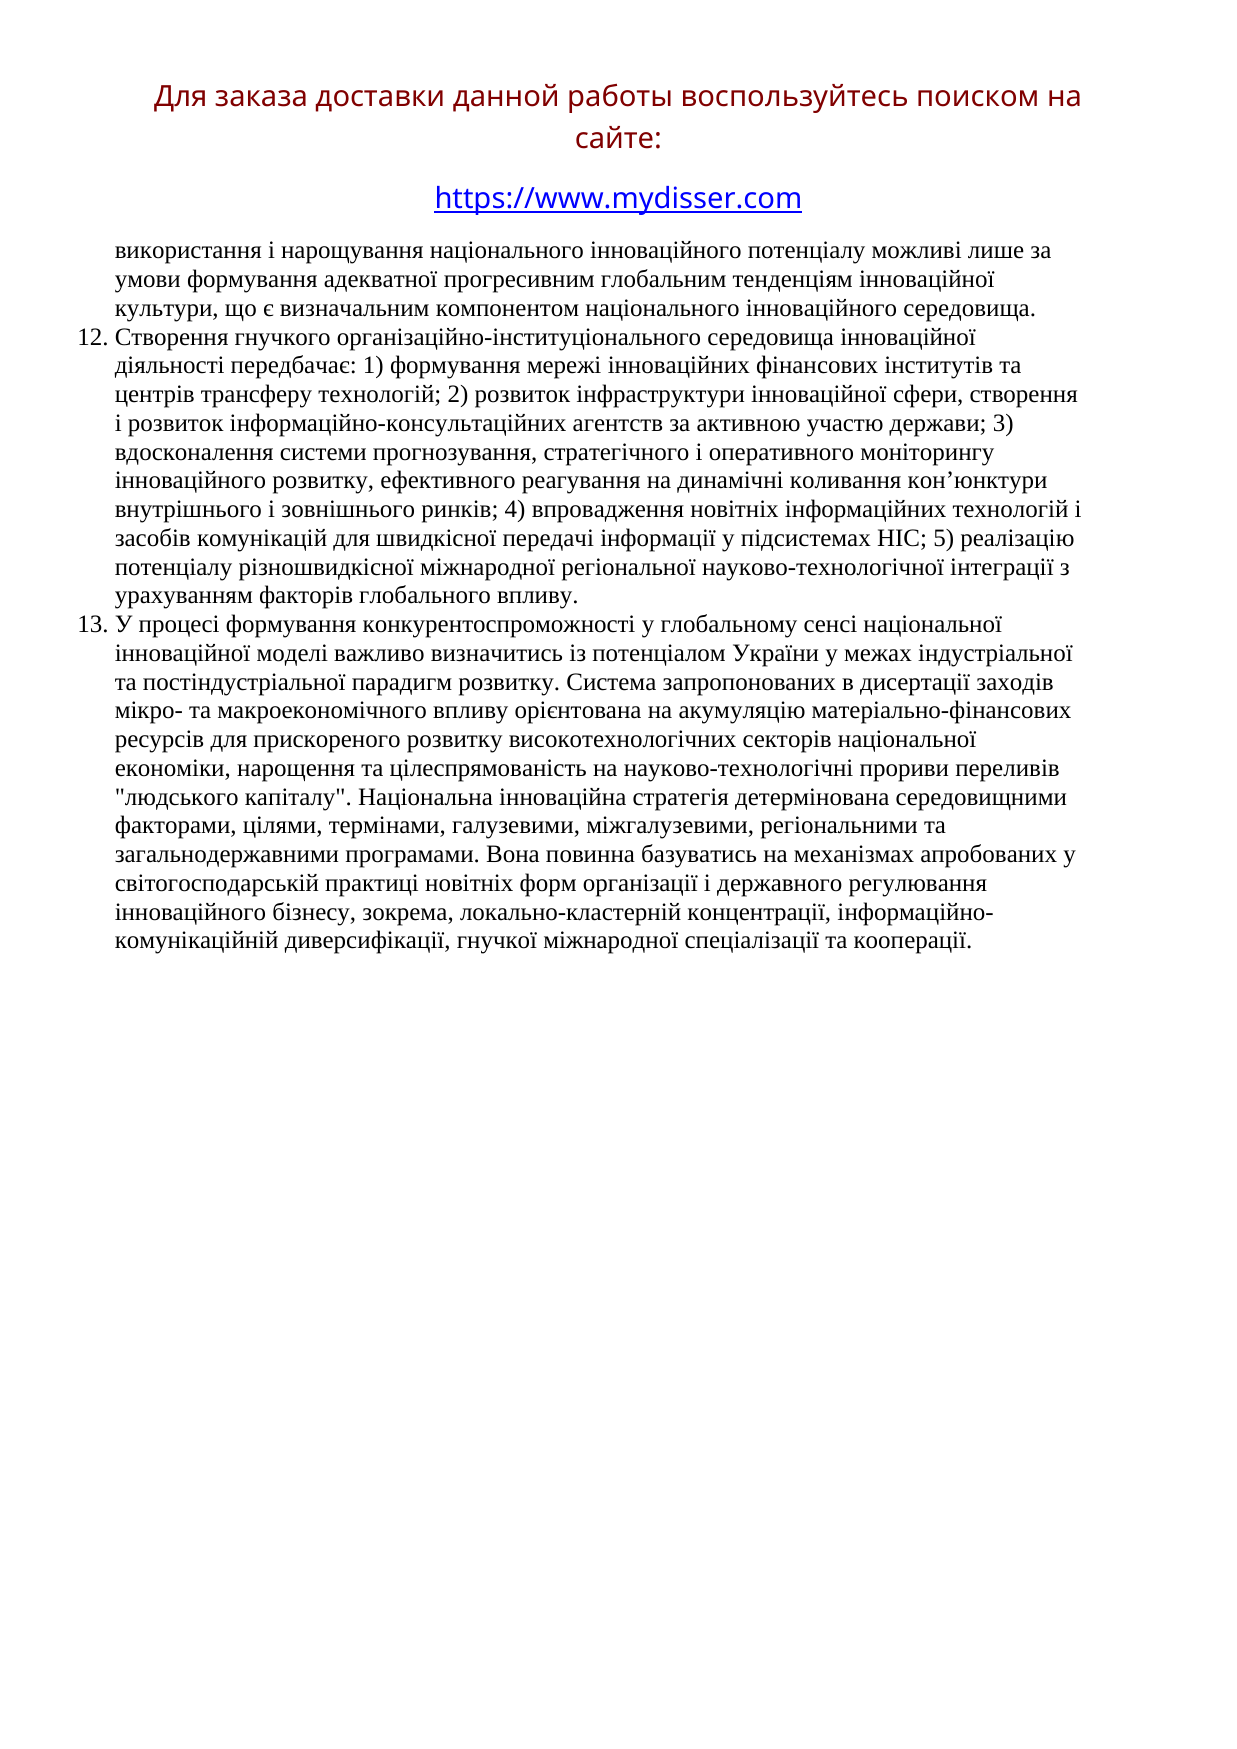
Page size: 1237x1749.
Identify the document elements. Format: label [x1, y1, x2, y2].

table_cell [40, 236, 1086, 983]
